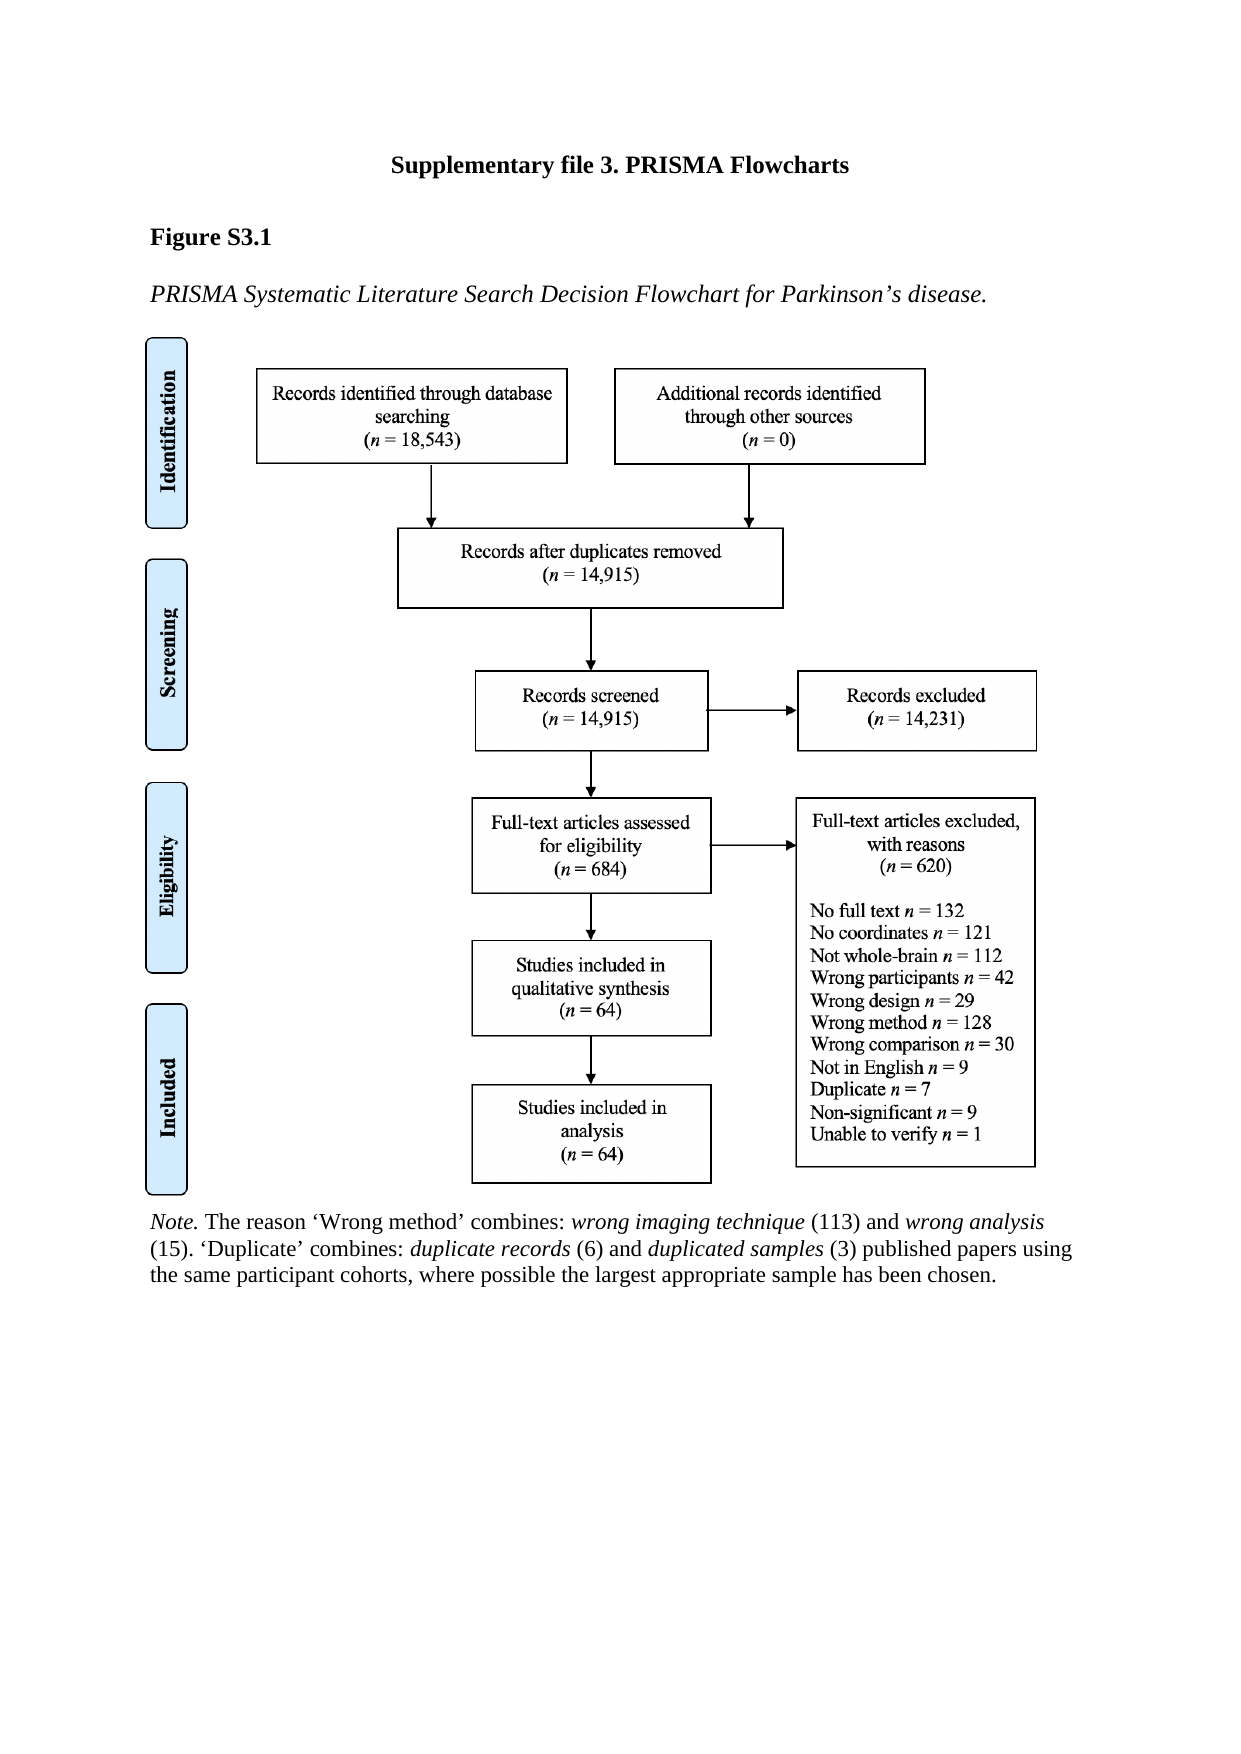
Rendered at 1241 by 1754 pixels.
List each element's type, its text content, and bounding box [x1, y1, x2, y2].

picture [120, 321, 1061, 1209]
text PRISMA Systematic Literature Search Decision Flowchart for Parkinson’s disease. [150, 279, 1090, 308]
text Supplementary file 3. PRISMA Flowcharts [150, 150, 1090, 179]
text Figure S3.1 [150, 222, 1090, 251]
